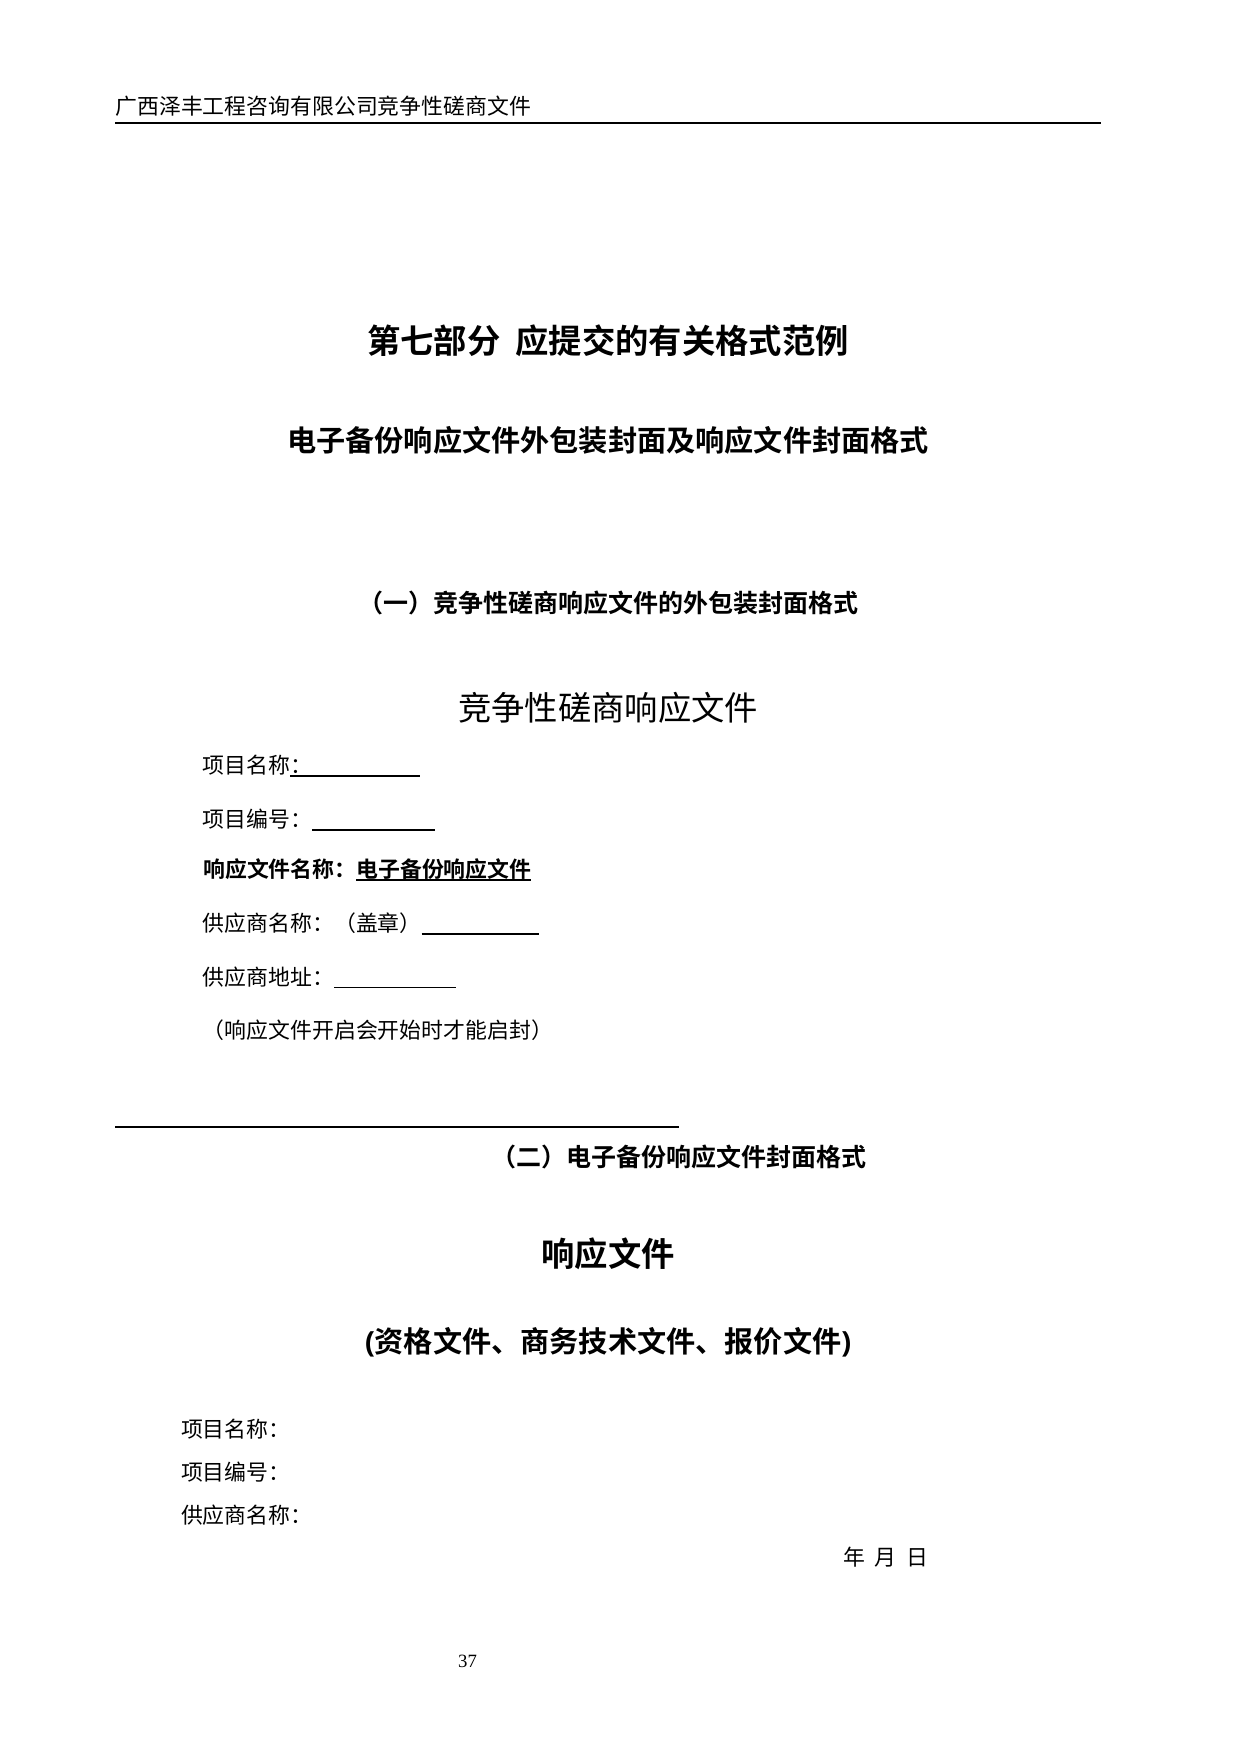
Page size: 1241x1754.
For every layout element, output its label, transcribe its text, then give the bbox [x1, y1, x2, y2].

text 电子备份响应文件外包装封面及响应文件封面格式 [115, 421, 1101, 459]
text 竞争性磋商响应文件 [115, 690, 1101, 727]
text 项目名称： [115, 1408, 1101, 1445]
text 响应文件 [115, 1237, 1101, 1274]
text （响应文件开启会开始时才能启封） [115, 1009, 1101, 1046]
text 项目编号： [115, 797, 1101, 835]
text 供应商名称：（盖章） [115, 901, 1101, 939]
text 响应文件名称：电子备份响应文件 [115, 847, 1101, 885]
text 供应商名称： [115, 1493, 1101, 1531]
text 项目编号： [115, 1450, 1101, 1488]
text 项目名称： [115, 744, 1101, 781]
text （二）电子备份响应文件封面格式 [115, 1137, 1101, 1174]
text （一）竞争性磋商响应文件的外包装封面格式 [115, 582, 1101, 620]
text 第七部分 应提交的有关格式范例 [115, 315, 1101, 363]
text 年 月 日 [115, 1536, 1101, 1573]
text (资格文件、商务技术文件、报价文件) [115, 1322, 1101, 1360]
text 供应商地址： [115, 955, 1101, 992]
